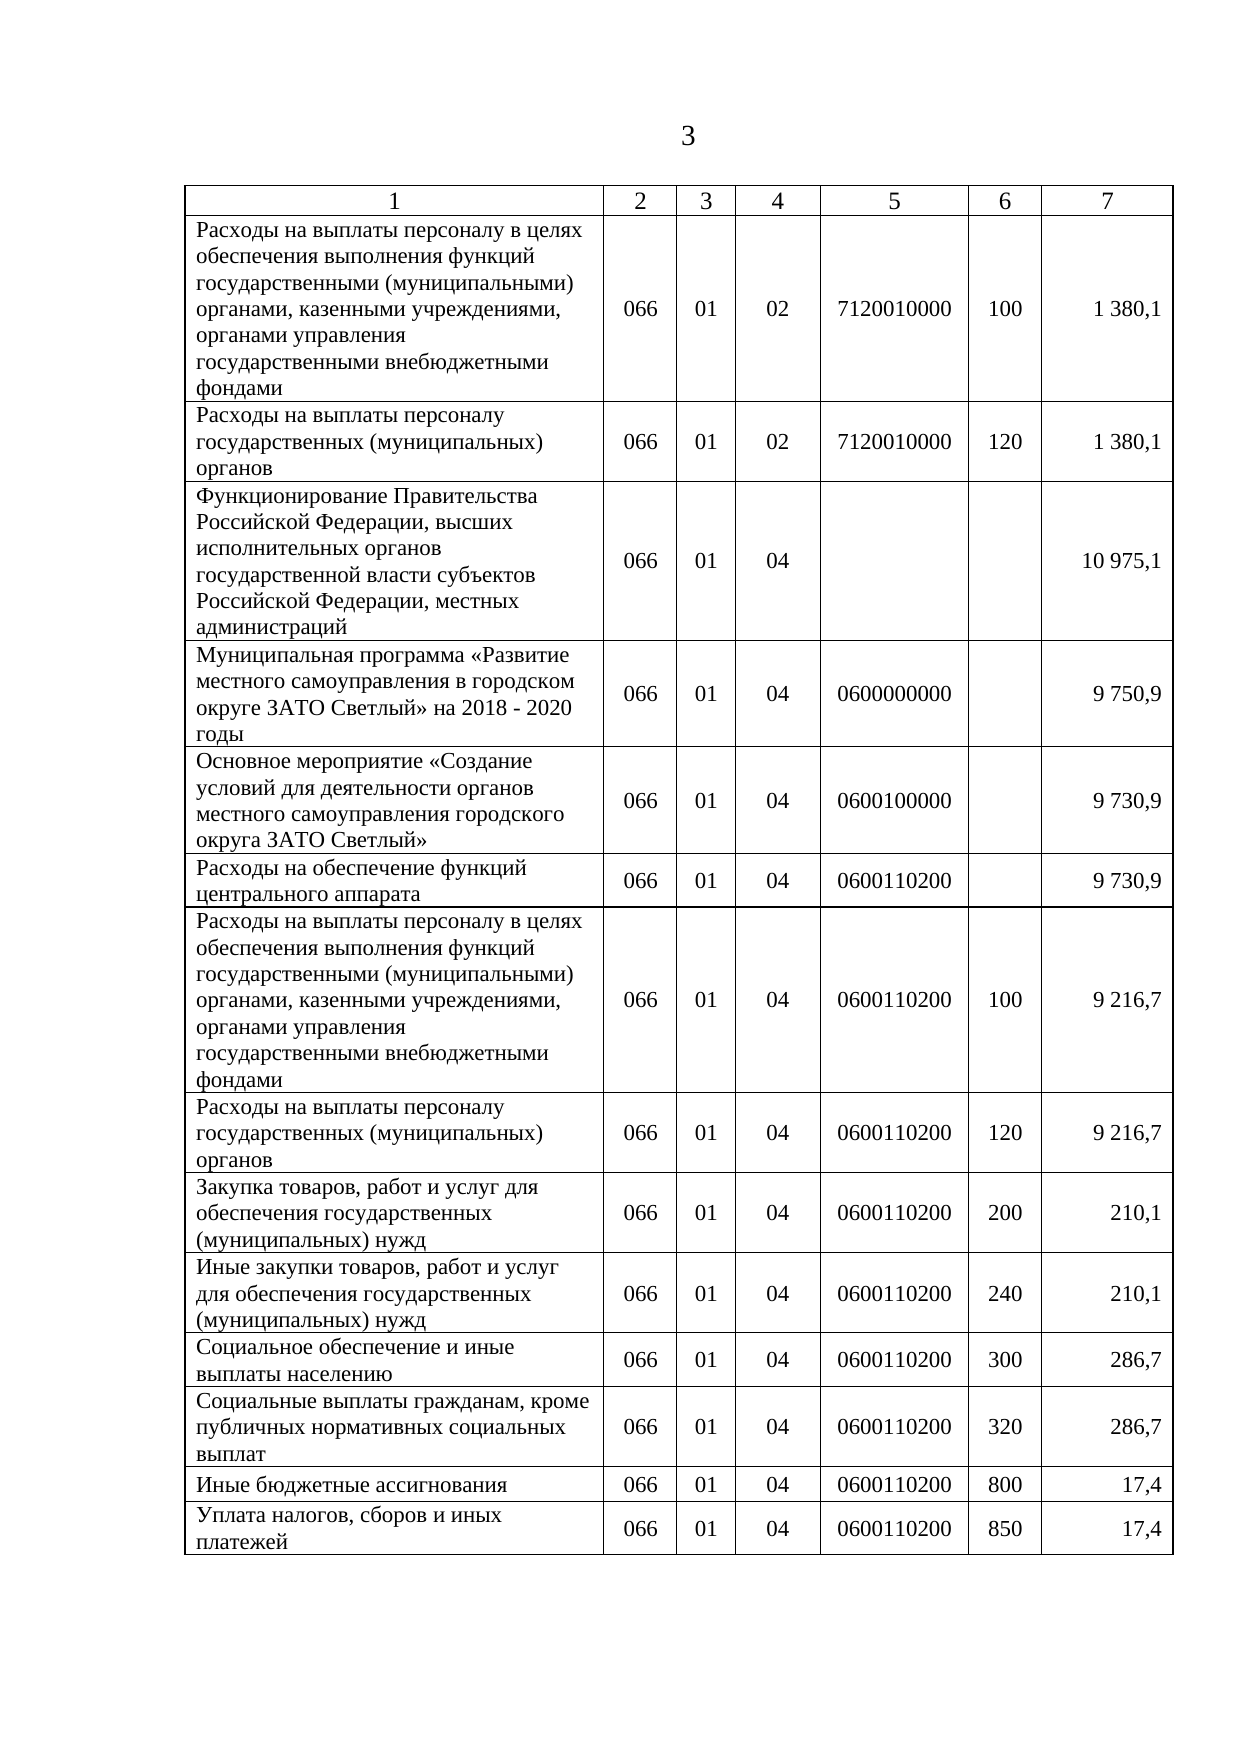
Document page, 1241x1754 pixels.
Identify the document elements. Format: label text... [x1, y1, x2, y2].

table_cell Иные бюджетные ассигнования [186, 1467, 603, 1501]
table_cell 04 [736, 1333, 820, 1386]
table_cell 04 [736, 908, 820, 1092]
table_cell 210,1 [1042, 1173, 1172, 1252]
table_cell [969, 747, 1041, 853]
table_cell Расходы на выплаты персоналу в целях обеспечения выполнения функций государственными (муниципальными) органами, казенными учреждениями, органами управления государственными внебюджетными фондами [186, 216, 603, 401]
table_cell 066 [604, 908, 676, 1092]
table_cell Расходы на выплаты персоналу государственных (муниципальных) органов [186, 1093, 603, 1172]
table_cell 17,4 [1042, 1502, 1172, 1554]
table_header 2 [604, 186, 676, 215]
table_cell 7120010000 [821, 402, 968, 481]
table_cell 0600110200 [821, 1333, 968, 1386]
table_cell 066 [604, 482, 676, 640]
text 3 [207, 118, 1169, 152]
table_cell 7120010000 [821, 216, 968, 401]
table_cell 04 [736, 641, 820, 746]
table_cell 01 [677, 1093, 735, 1172]
table_cell 240 [969, 1253, 1041, 1332]
table_cell 01 [677, 747, 735, 853]
table_cell 286,7 [1042, 1333, 1172, 1386]
table_cell [969, 854, 1041, 906]
table_cell Расходы на выплаты персоналу государственных (муниципальных) органов [186, 402, 603, 481]
table_cell Закупка товаров, работ и услуг для обеспечения государственных (муниципальных) нужд [186, 1173, 603, 1252]
table_cell 04 [736, 854, 820, 906]
table_cell 01 [677, 1173, 735, 1252]
table_cell 9 730,9 [1042, 747, 1172, 853]
table_cell 066 [604, 402, 676, 481]
table_cell 01 [677, 1253, 735, 1332]
table_cell 066 [604, 1387, 676, 1466]
table_cell 9 216,7 [1042, 908, 1172, 1092]
table_cell 01 [677, 482, 735, 640]
table_cell 9 730,9 [1042, 854, 1172, 906]
table_cell 210,1 [1042, 1253, 1172, 1332]
table_cell 04 [736, 1173, 820, 1252]
table_cell 800 [969, 1467, 1041, 1501]
table_cell 066 [604, 1173, 676, 1252]
table_cell [969, 641, 1041, 746]
table_cell 0600110200 [821, 1253, 968, 1332]
table_cell 9 750,9 [1042, 641, 1172, 746]
table_cell 300 [969, 1333, 1041, 1386]
table_cell 01 [677, 1387, 735, 1466]
table_cell 04 [736, 1387, 820, 1466]
table_cell 120 [969, 1093, 1041, 1172]
table_cell [969, 482, 1041, 640]
table_header 5 [821, 186, 968, 215]
table_cell 02 [736, 216, 820, 401]
table_cell 01 [677, 1502, 735, 1554]
table_cell 01 [677, 908, 735, 1092]
table_header 6 [969, 186, 1041, 215]
table_cell Социальные выплаты гражданам, кроме публичных нормативных социальных выплат [186, 1387, 603, 1466]
table_cell Расходы на обеспечение функций центрального аппарата [186, 854, 603, 906]
table_cell 0600100000 [821, 747, 968, 853]
table_cell 04 [736, 1502, 820, 1554]
table_cell 0600110200 [821, 1467, 968, 1501]
table_cell 01 [677, 854, 735, 906]
table_cell 04 [736, 482, 820, 640]
table_cell 04 [736, 1093, 820, 1172]
table_cell 066 [604, 1333, 676, 1386]
table_cell 02 [736, 402, 820, 481]
table_cell 0600110200 [821, 1502, 968, 1554]
table_cell 9 216,7 [1042, 1093, 1172, 1172]
table_cell Уплата налогов, сборов и иных платежей [186, 1502, 603, 1554]
table_cell 850 [969, 1502, 1041, 1554]
table_cell 1 380,1 [1042, 216, 1172, 401]
table_cell 01 [677, 216, 735, 401]
table_cell Расходы на выплаты персоналу в целях обеспечения выполнения функций государственными (муниципальными) органами, казенными учреждениями, органами управления государственными внебюджетными фондами [186, 908, 603, 1092]
table_cell 0600110200 [821, 854, 968, 906]
table_cell 066 [604, 1093, 676, 1172]
table_cell 200 [969, 1173, 1041, 1252]
table_cell 066 [604, 216, 676, 401]
table_cell 0600000000 [821, 641, 968, 746]
table_header 3 [677, 186, 735, 215]
table_cell 066 [604, 1467, 676, 1501]
table_cell 01 [677, 1467, 735, 1501]
table_cell 286,7 [1042, 1387, 1172, 1466]
table_cell 100 [969, 216, 1041, 401]
table_cell 10 975,1 [1042, 482, 1172, 640]
table_header 4 [736, 186, 820, 215]
table_cell Муниципальная программа «Развитие местного самоуправления в городском округе ЗАТО Светлый» на 2018 - 2020 годы [186, 641, 603, 746]
table_cell 17,4 [1042, 1467, 1172, 1501]
table_cell Иные закупки товаров, работ и услуг для обеспечения государственных (муниципальных) нужд [186, 1253, 603, 1332]
table_cell 04 [736, 1467, 820, 1501]
table_cell 01 [677, 641, 735, 746]
table_cell Социальное обеспечение и иные выплаты населению [186, 1333, 603, 1386]
table_cell 04 [736, 1253, 820, 1332]
table_header 1 [186, 186, 603, 215]
table_cell [821, 482, 968, 640]
table_cell 066 [604, 641, 676, 746]
table_cell 066 [604, 1253, 676, 1332]
table_cell Функционирование Правительства Российской Федерации, высших исполнительных органов государственной власти субъектов Российской Федерации, местных администраций [186, 482, 603, 640]
table_cell 066 [604, 1502, 676, 1554]
table_cell Основное мероприятие «Создание условий для деятельности органов местного самоуправления городского округа ЗАТО Светлый» [186, 747, 603, 853]
table_cell 320 [969, 1387, 1041, 1466]
table_cell 01 [677, 402, 735, 481]
table_cell 0600110200 [821, 1093, 968, 1172]
table_cell 0600110200 [821, 908, 968, 1092]
table_cell 0600110200 [821, 1387, 968, 1466]
table_cell 066 [604, 854, 676, 906]
table_header 7 [1042, 186, 1172, 215]
table_cell 066 [604, 747, 676, 853]
table_cell 100 [969, 908, 1041, 1092]
table_cell 1 380,1 [1042, 402, 1172, 481]
table_cell 04 [736, 747, 820, 853]
table_cell 0600110200 [821, 1173, 968, 1252]
table_cell 120 [969, 402, 1041, 481]
table_cell 01 [677, 1333, 735, 1386]
